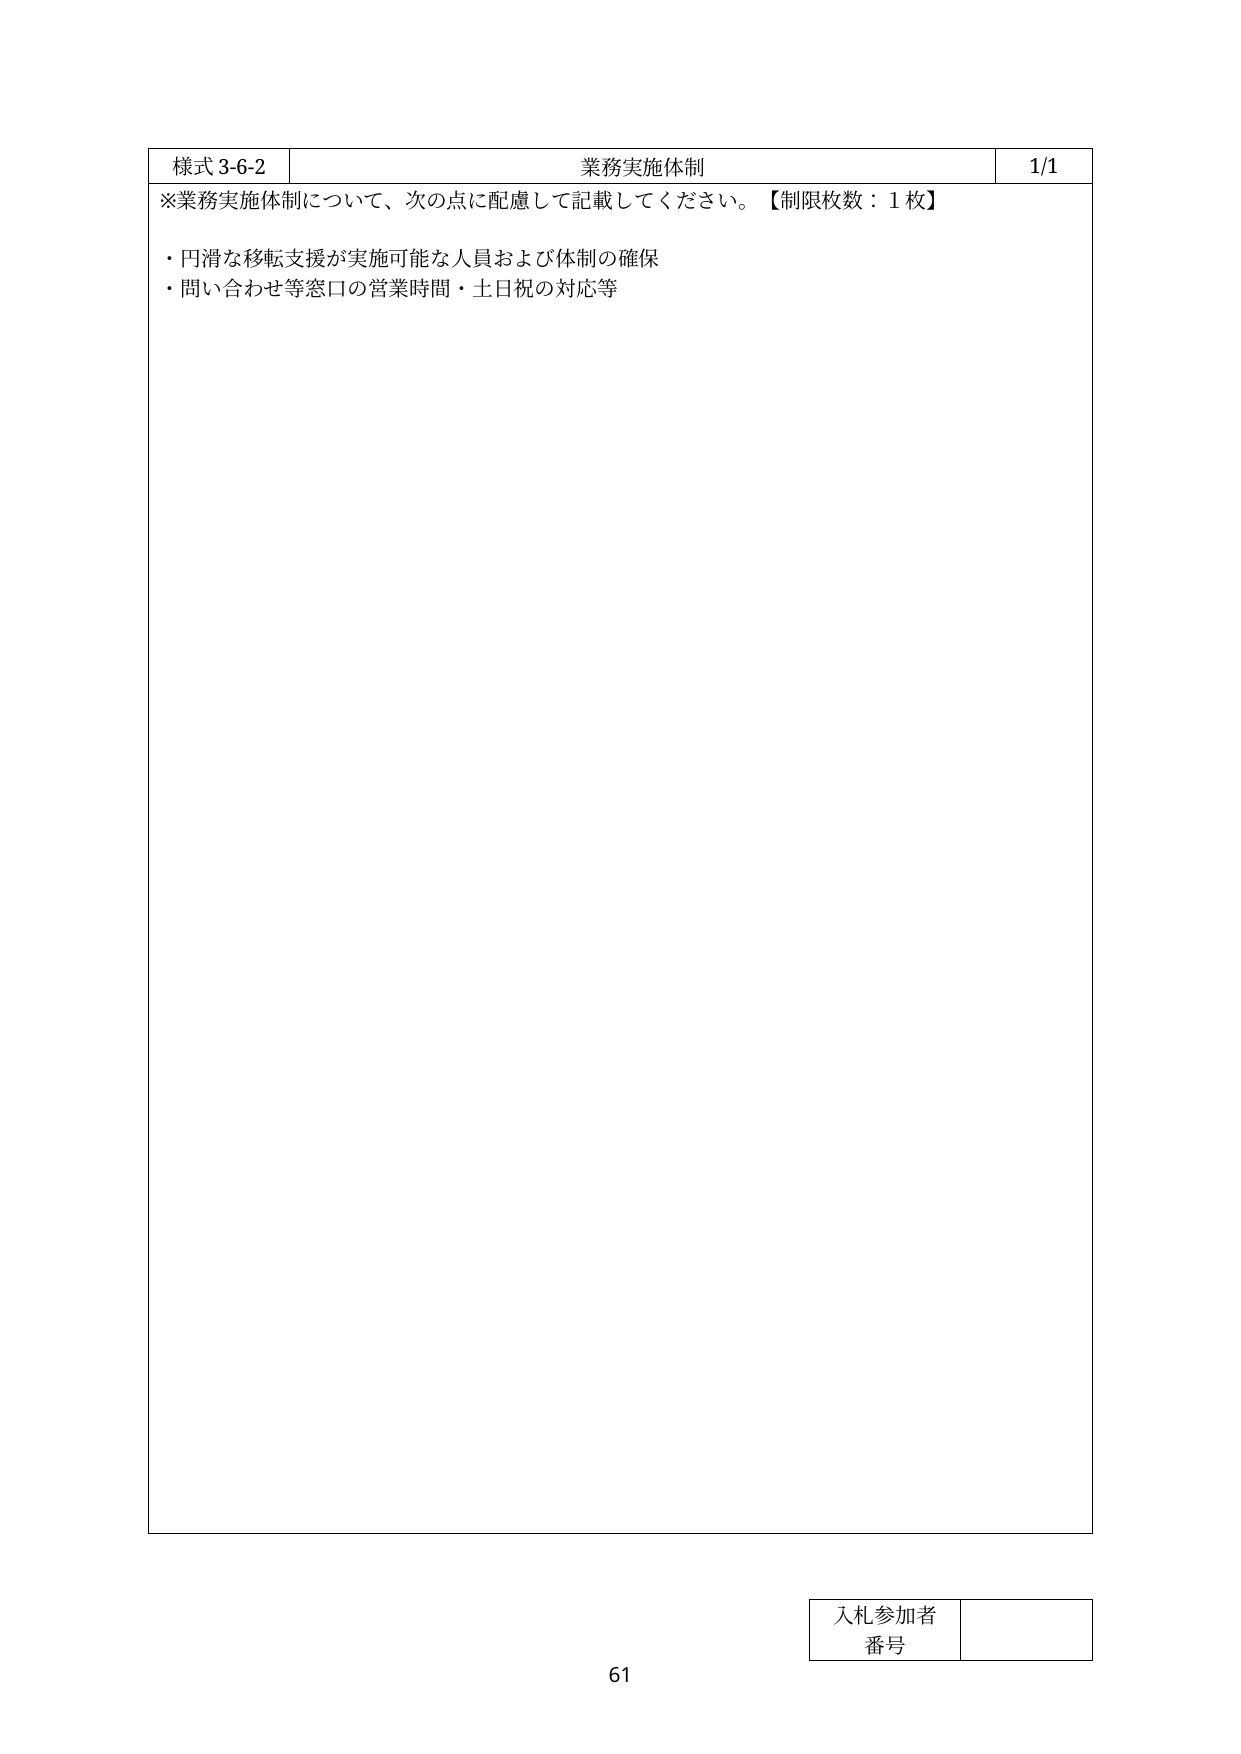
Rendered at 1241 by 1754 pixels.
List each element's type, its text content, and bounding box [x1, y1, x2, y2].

table_header 業務実施体制 [290, 149, 995, 183]
table_header 様式3-6-2 [149, 149, 289, 183]
table_cell ※業務実施体制について、次の点に配慮して記載してください。【制限枚数：１枚】 ・円滑な移転支援が実施可能な人員および体制の確保 ・問い合わせ等窓口の営業時間・土日祝の対応等 [149, 184, 1092, 1533]
table_header 1/1 [996, 149, 1092, 183]
